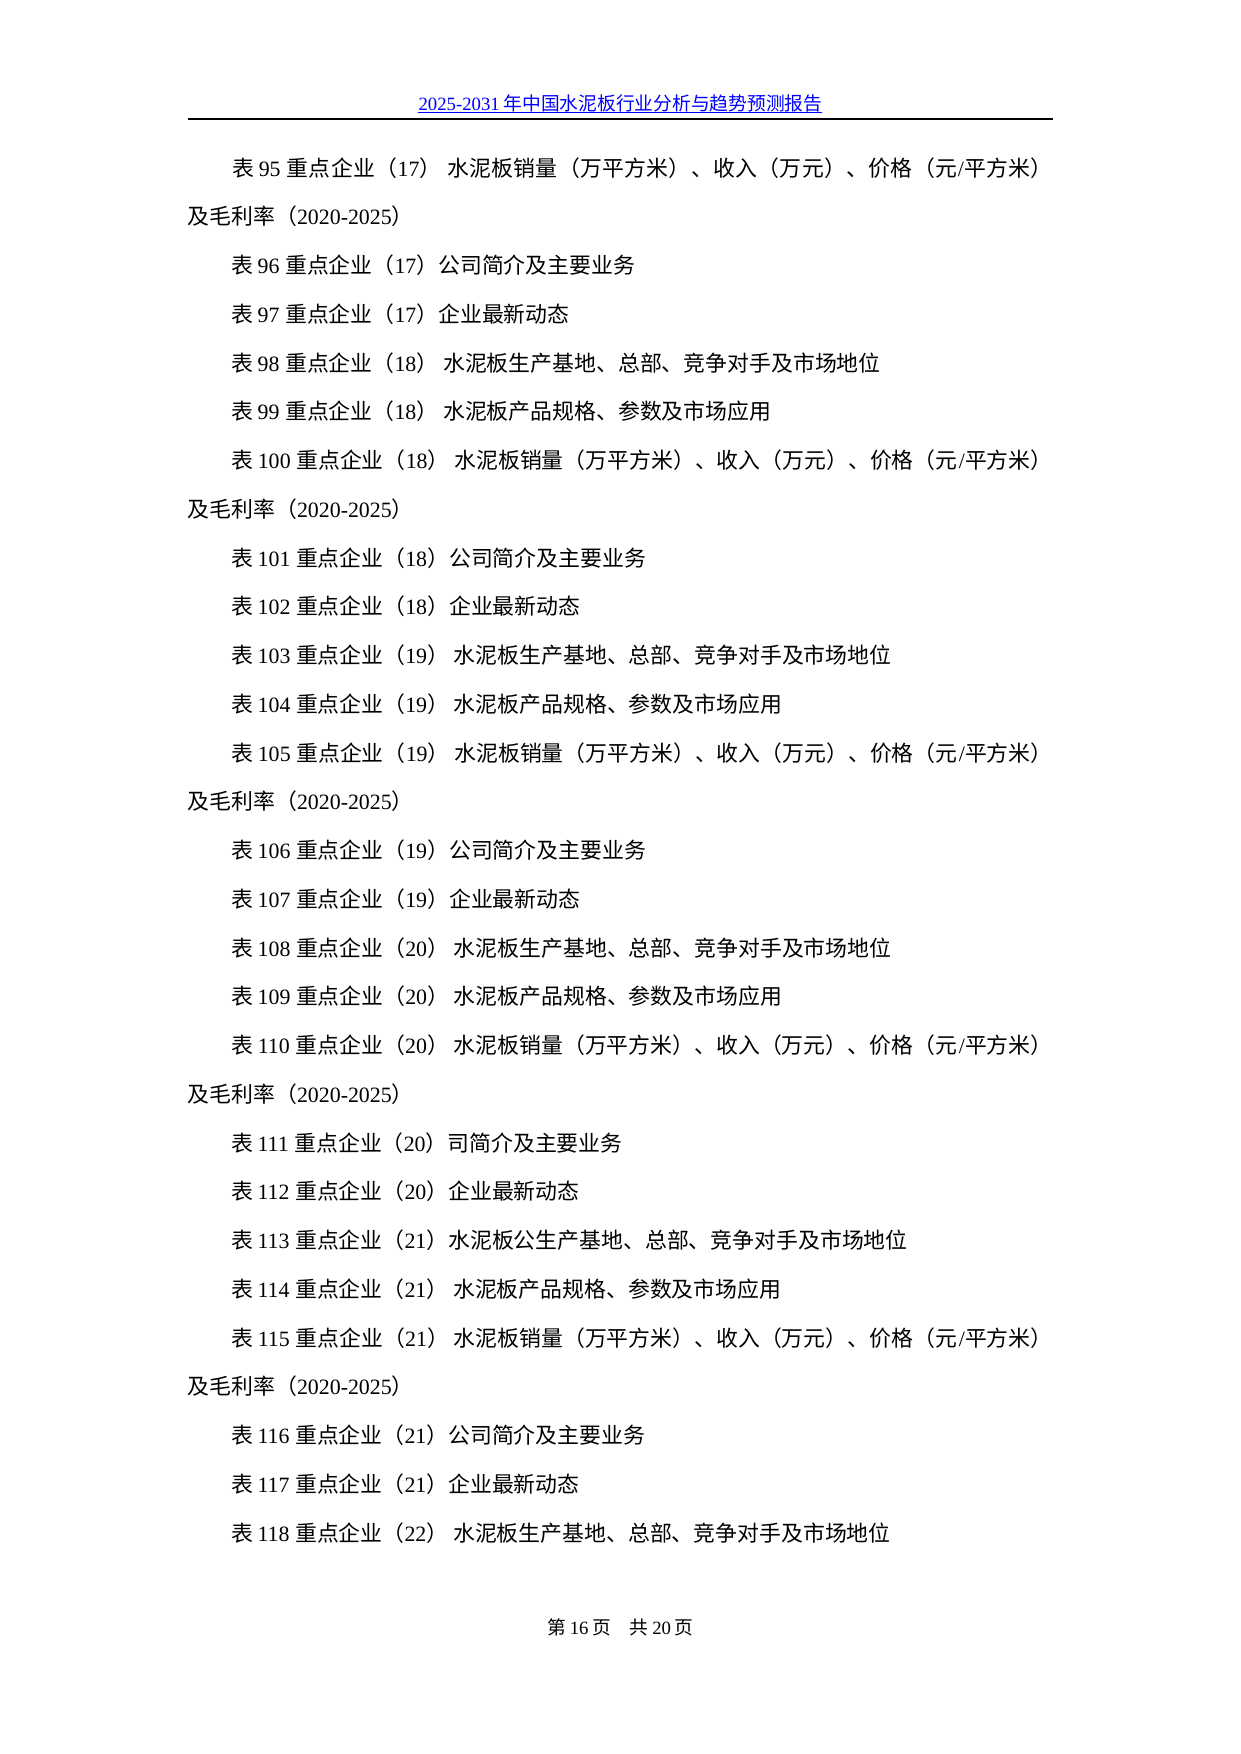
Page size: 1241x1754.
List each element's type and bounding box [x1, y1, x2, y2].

text [187, 150, 1053, 1548]
